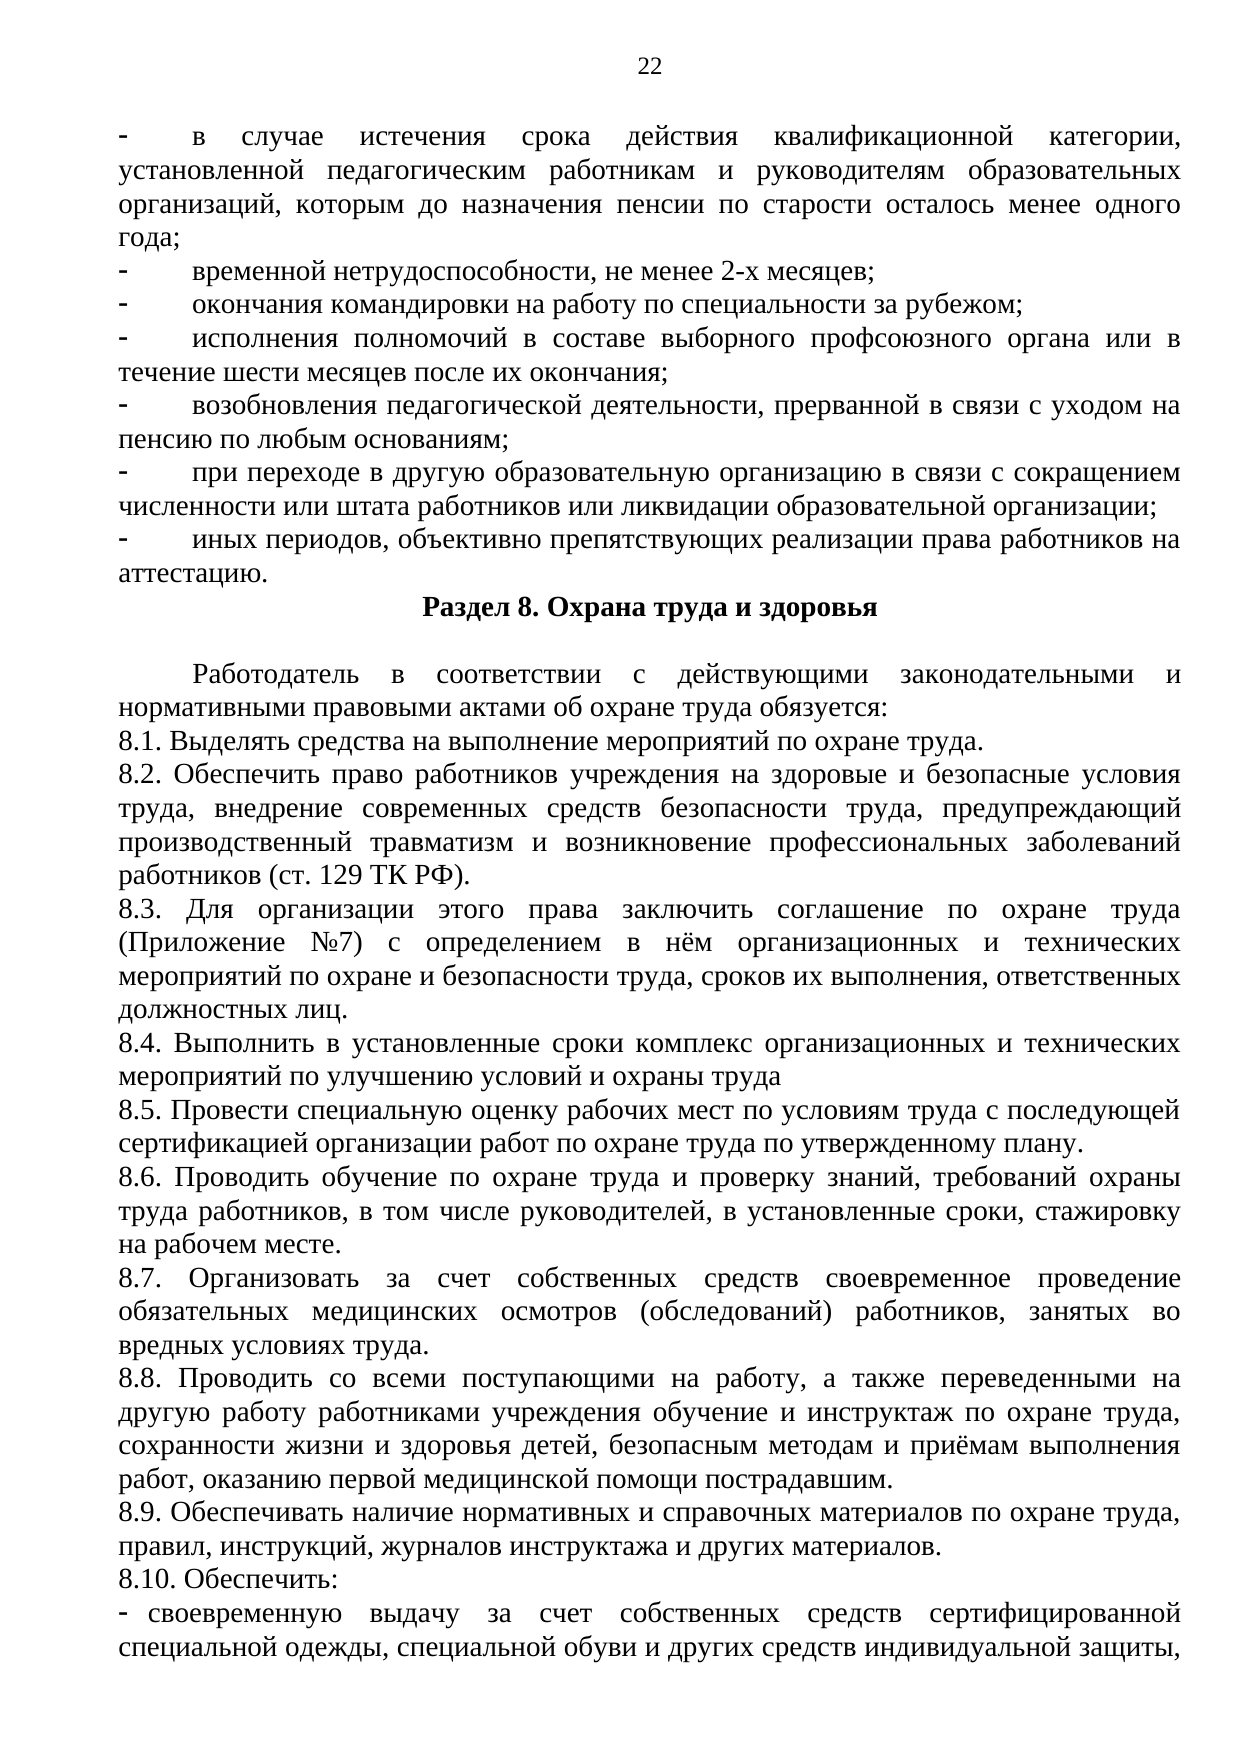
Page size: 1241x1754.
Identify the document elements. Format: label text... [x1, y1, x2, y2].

text 8.8. Проводить со всеми поступающими на работу, а также переведенными на другую работу работниками учреждения обучение и инструктаж по охране труда, сохранности жизни и здоровья детей, безопасным методам и приёмам выполнения работ, оказанию первой медицинской помощи пострадавшим. [118, 1360, 1182, 1494]
text 8.10. Обеспечить: [118, 1562, 1182, 1595]
list временной нетрудоспособности, не менее 2-х месяцев; [118, 253, 1182, 286]
list при переходе в другую образовательную организацию в связи с сокращением численности или штата работников или ликвидации образовательной организации; [118, 454, 1182, 522]
list в случае истечения срока действия квалификационной категории, установленной педагогическим работникам и руководителям образовательных организаций, которым до назначения пенсии по старости осталось менее одного года; [118, 118, 1182, 253]
list исполнения полномочий в составе выборного профсоюзного органа или в течение шести месяцев после их окончания; [118, 320, 1182, 387]
list окончания командировки на работу по специальности за рубежом; [118, 286, 1182, 320]
list возобновления педагогической деятельности, прерванной в связи с уходом на пенсию по любым основаниям; [118, 387, 1182, 454]
text Раздел 8. Охрана труда и здоровья [118, 589, 1182, 622]
text 8.4. Выполнить в установленные сроки комплекс организационных и технических мероприятий по улучшению условий и охраны труда [118, 1025, 1182, 1092]
text 8.3. Для организации этого права заключить соглашение по охране труда (Приложение №7) с определением в нём организационных и технических мероприятий по охране и безопасности труда, сроков их выполнения, ответственных должностных лиц. [118, 891, 1182, 1025]
text 8.2. Обеспечить право работников учреждения на здоровые и безопасные условия труда, внедрение современных средств безопасности труда, предупреждающий производственный травматизм и возникновение профессиональных заболеваний работников (ст. 129 ТК РФ). [118, 757, 1182, 891]
text 8.7. Организовать за счет собственных средств своевременное проведение обязательных медицинских осмотров (обследований) работников, занятых во вредных условиях труда. [118, 1260, 1182, 1360]
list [118, 1595, 1182, 1662]
list иных периодов, объективно препятствующих реализации права работников на аттестацию. [118, 522, 1182, 589]
text Работодатель в соответствии с действующими законодательными и нормативными правовыми актами об охране труда обязуется: [118, 656, 1182, 723]
text 8.1. Выделять средства на выполнение мероприятий по охране труда. [118, 723, 1182, 757]
text 8.5. Провести специальную оценку рабочих мест по условиям труда с последующей сертификацией организации работ по охране труда по утвержденному плану. [118, 1092, 1182, 1159]
text 8.6. Проводить обучение по охране труда и проверку знаний, требований охраны труда работников, в том числе руководителей, в установленные сроки, стажировку на рабочем месте. [118, 1159, 1182, 1260]
text 8.9. Обеспечивать наличие нормативных и справочных материалов по охране труда, правил, инструкций, журналов инструктажа и других материалов. [118, 1494, 1182, 1562]
